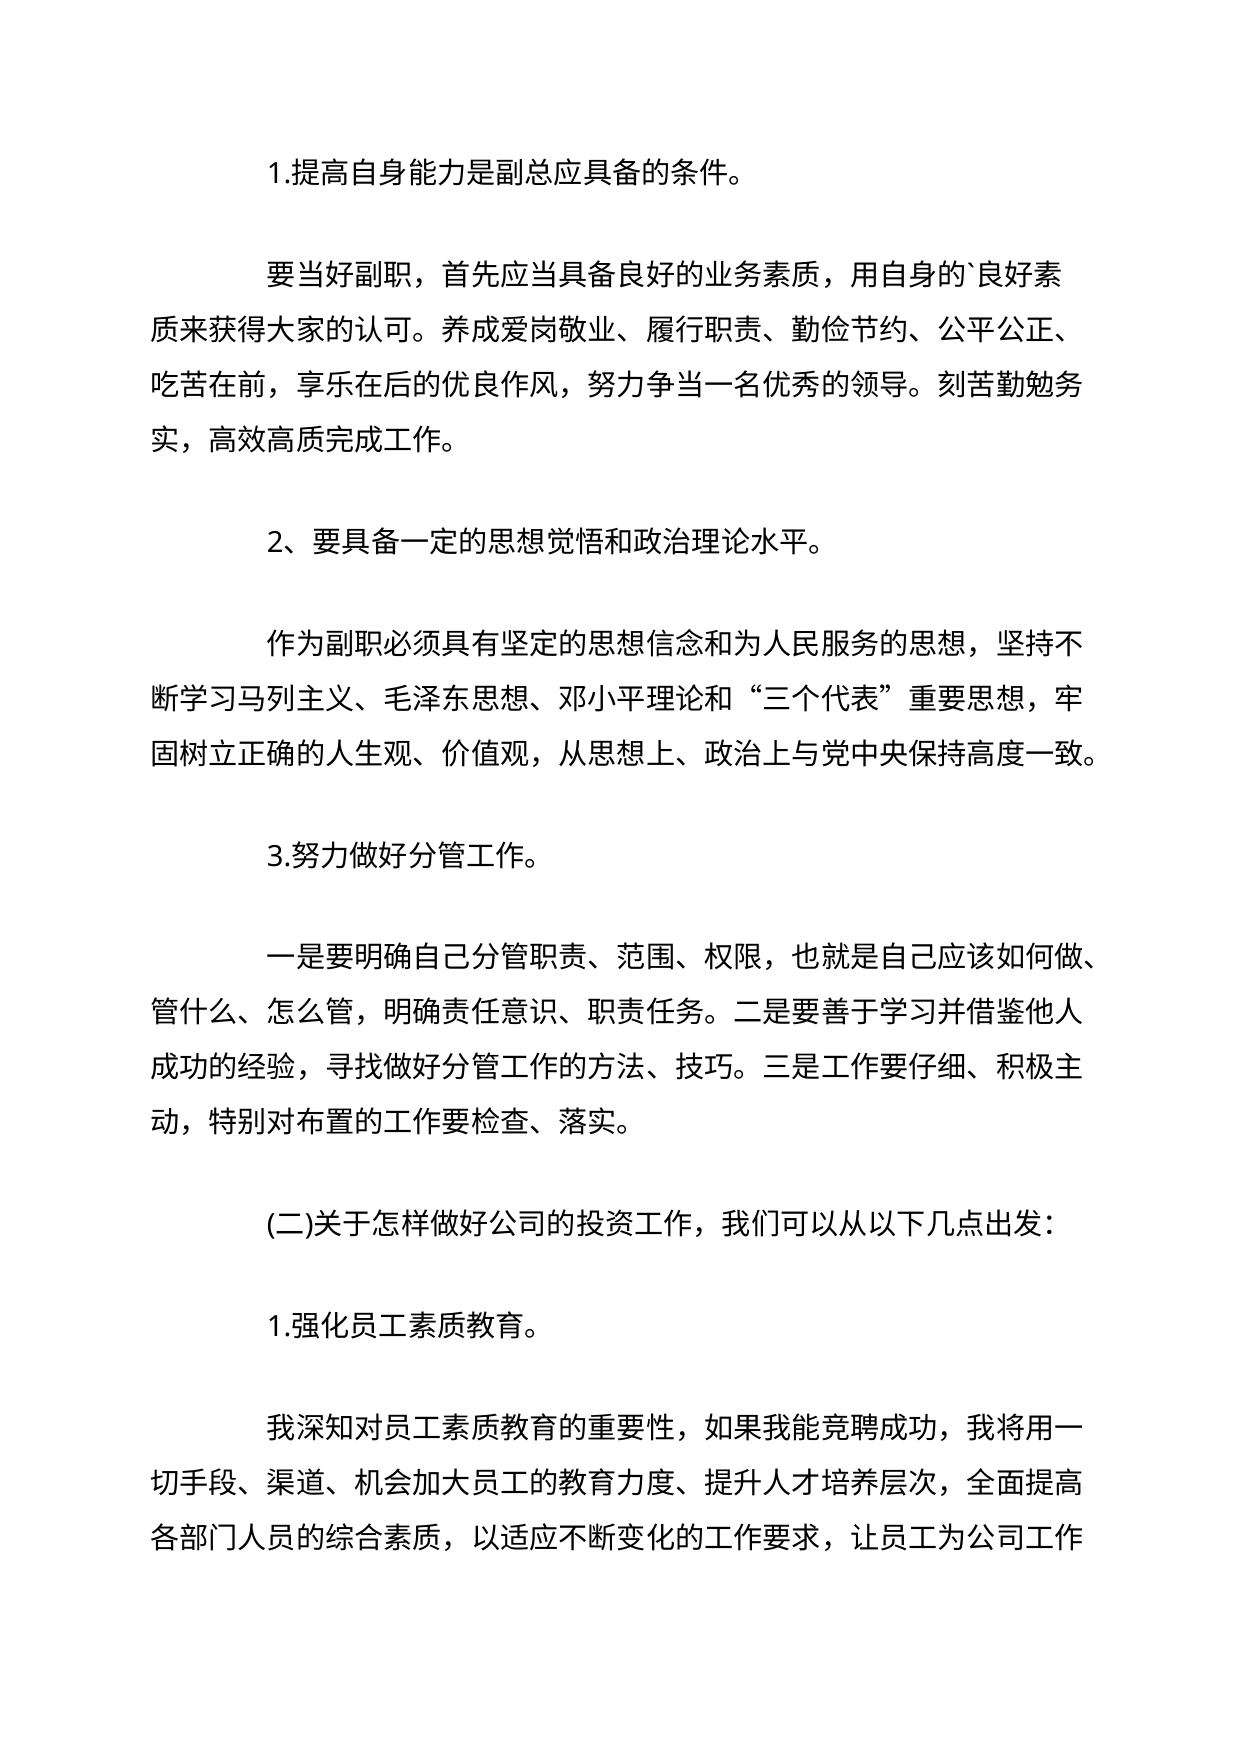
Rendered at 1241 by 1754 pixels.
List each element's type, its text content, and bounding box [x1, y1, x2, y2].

text 要当好副职，首先应当具备良好的业务素质，用自身的`良好素质来获得大家的认可。养成爱岗敬业、履行职责、勤俭节约、公平公正、吃苦在前，享乐在后的优良作风，努力争当一名优秀的领导。刻苦勤勉务实，高效高质完成工作。 [150, 252, 1090, 459]
text 1.提高自身能力是副总应具备的条件。 [150, 150, 1090, 192]
text (二)关于怎样做好公司的投资工作，我们可以从以下几点出发： [150, 1201, 1090, 1243]
text 3.努力做好分管工作。 [150, 832, 1090, 874]
text 1.强化员工素质教育。 [150, 1302, 1090, 1345]
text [150, 1404, 1090, 1557]
text 作为副职必须具有坚定的思想信念和为人民服务的思想，坚持不断学习马列主义、毛泽东思想、邓小平理论和“三个代表”重要思想，牢固树立正确的人生观、价值观，从思想上、政治上与党中央保持高度一致。 [150, 621, 1090, 773]
text 一是要明确自己分管职责、范围、权限，也就是自己应该如何做、管什么、怎么管，明确责任意识、职责任务。二是要善于学习并借鉴他人成功的经验，寻找做好分管工作的方法、技巧。三是工作要仔细、积极主动，特别对布置的工作要检查、落实。 [150, 934, 1090, 1141]
text 2、要具备一定的思想觉悟和政治理论水平。 [150, 518, 1090, 561]
